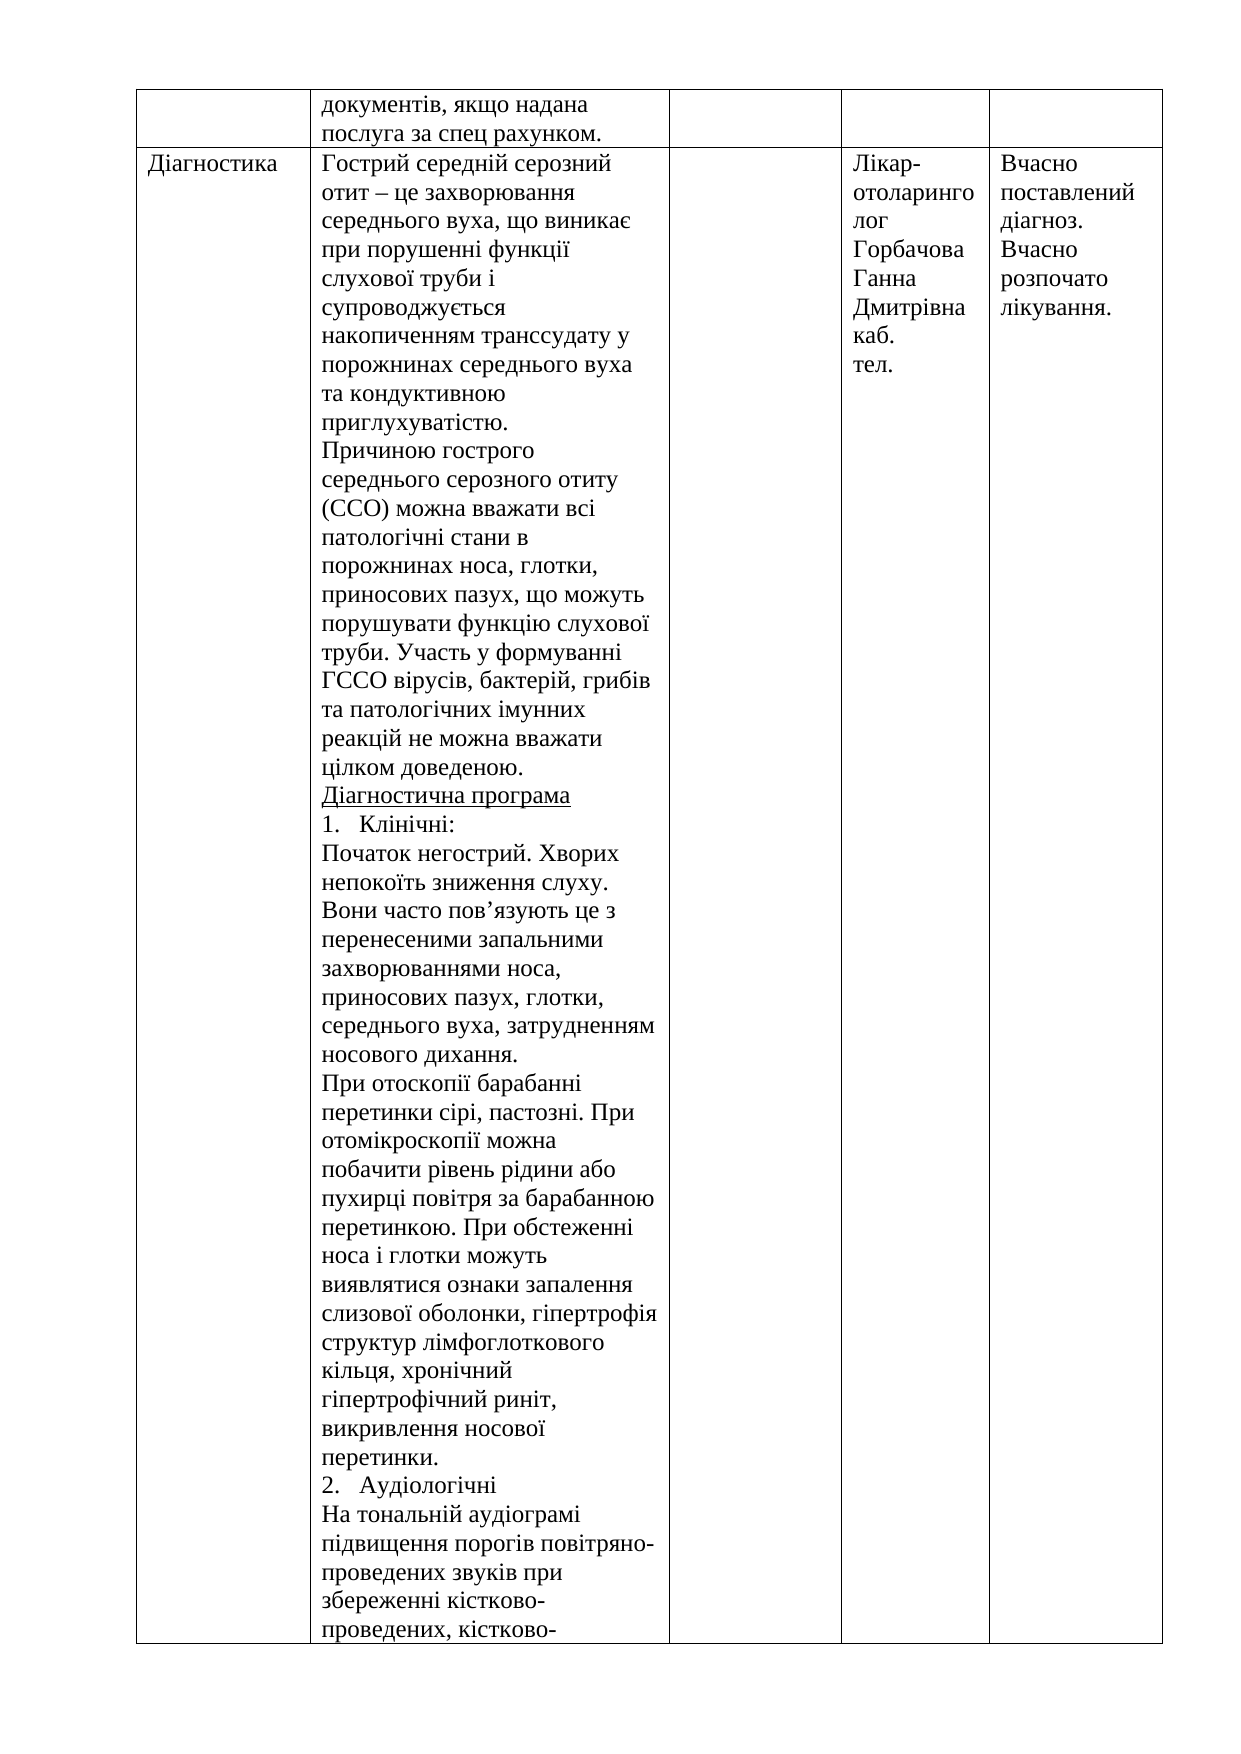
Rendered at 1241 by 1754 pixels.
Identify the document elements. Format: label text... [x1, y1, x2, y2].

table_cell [990, 90, 1162, 147]
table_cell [842, 90, 989, 147]
table_cell Діагностика [137, 148, 310, 1643]
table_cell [311, 90, 669, 147]
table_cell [311, 148, 669, 1643]
table_cell [670, 148, 841, 1643]
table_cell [842, 148, 989, 1643]
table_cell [670, 90, 841, 147]
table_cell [137, 90, 310, 147]
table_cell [990, 148, 1162, 1643]
